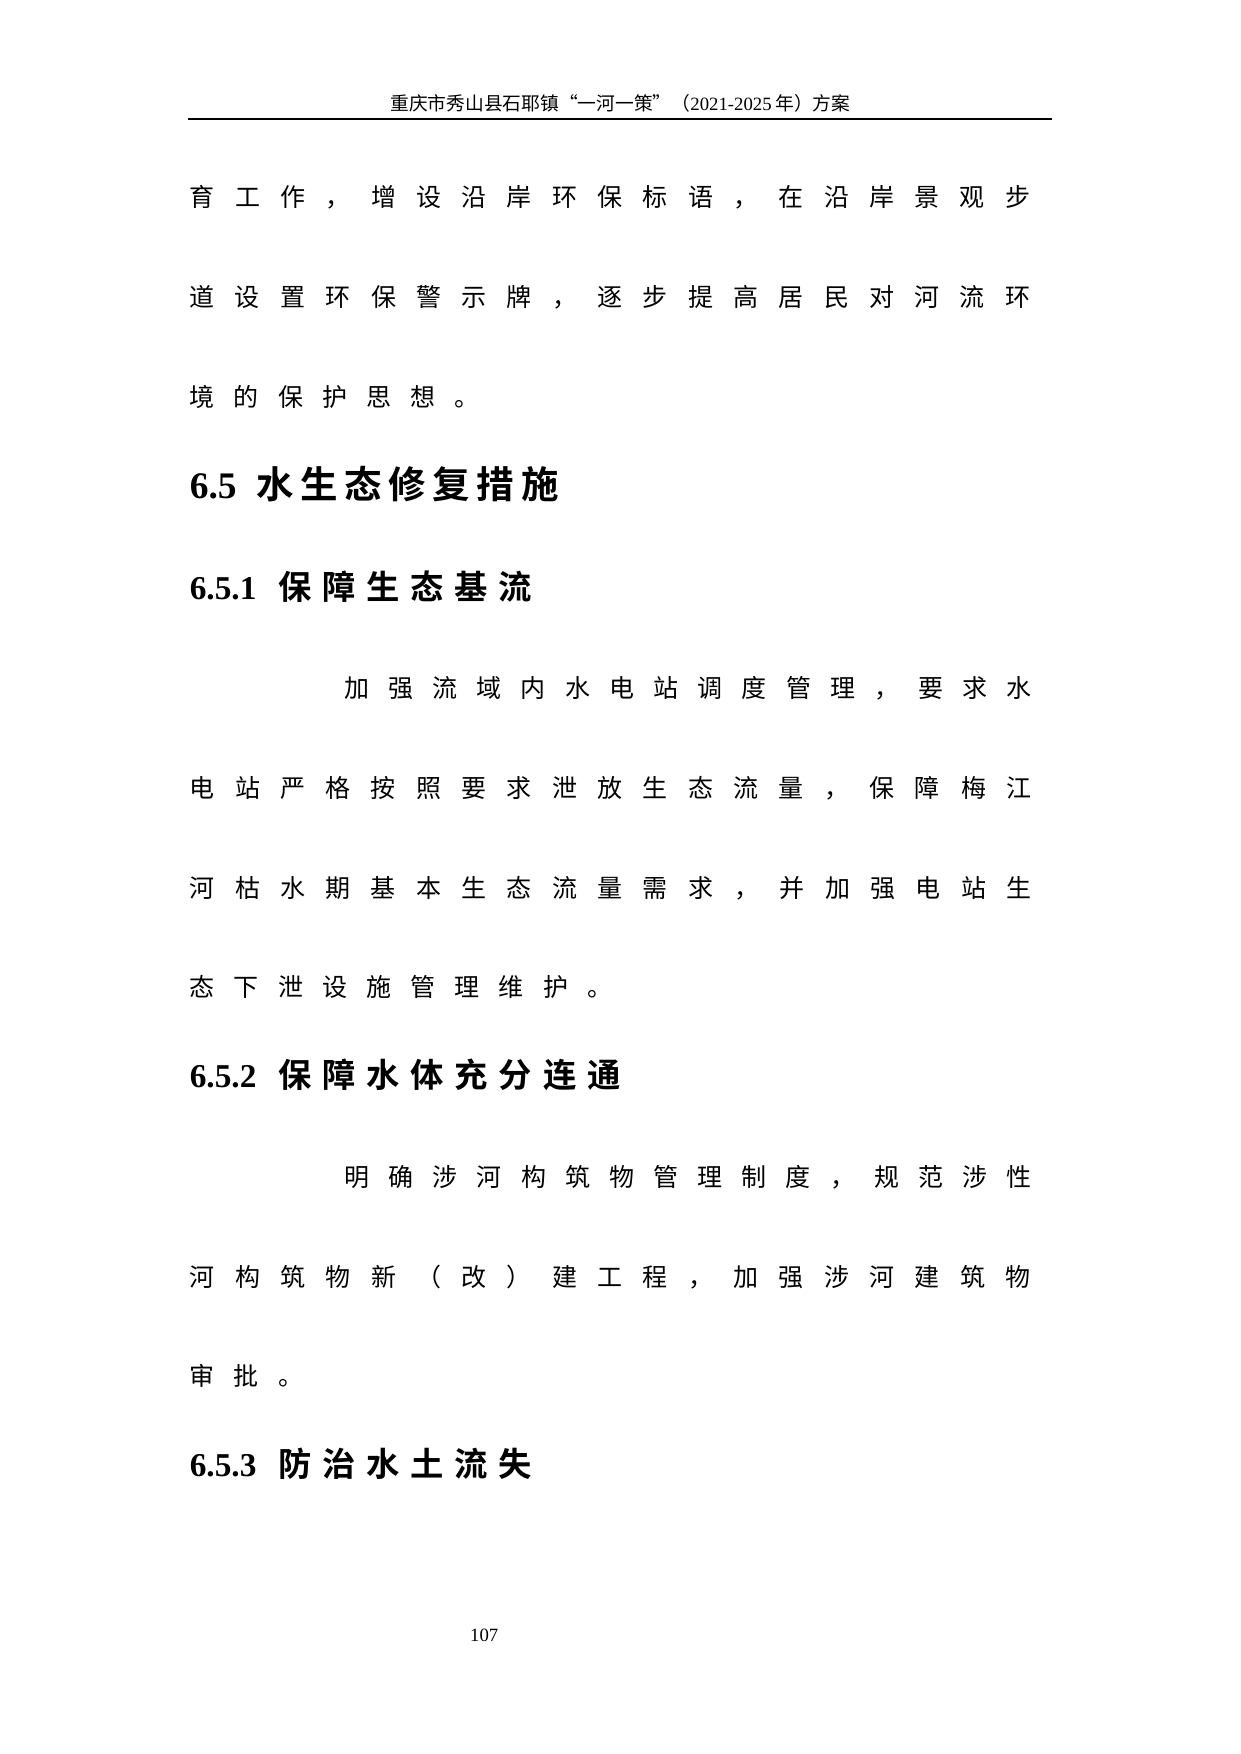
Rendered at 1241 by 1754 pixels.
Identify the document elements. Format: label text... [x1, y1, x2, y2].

subtitle 保障水体充分连通 [189, 1040, 1051, 1106]
subtitle 保障生态基流 [189, 551, 1051, 618]
subtitle 防治水土流失 [189, 1429, 1051, 1495]
text 明确涉河构筑物管理制度，规范涉性河构筑物新（改）建工程，加强涉河建筑物审批。 [189, 1142, 1051, 1408]
subtitle 水生态修复措施 [189, 449, 1051, 516]
text 加强流域内水电站调度管理，要求水电站严格按照要求泄放生态流量，保障梅江河枯水期基本生态流量需求，并加强电站生态下泄设施管理维护。 [189, 654, 1051, 1019]
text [189, 162, 1051, 428]
